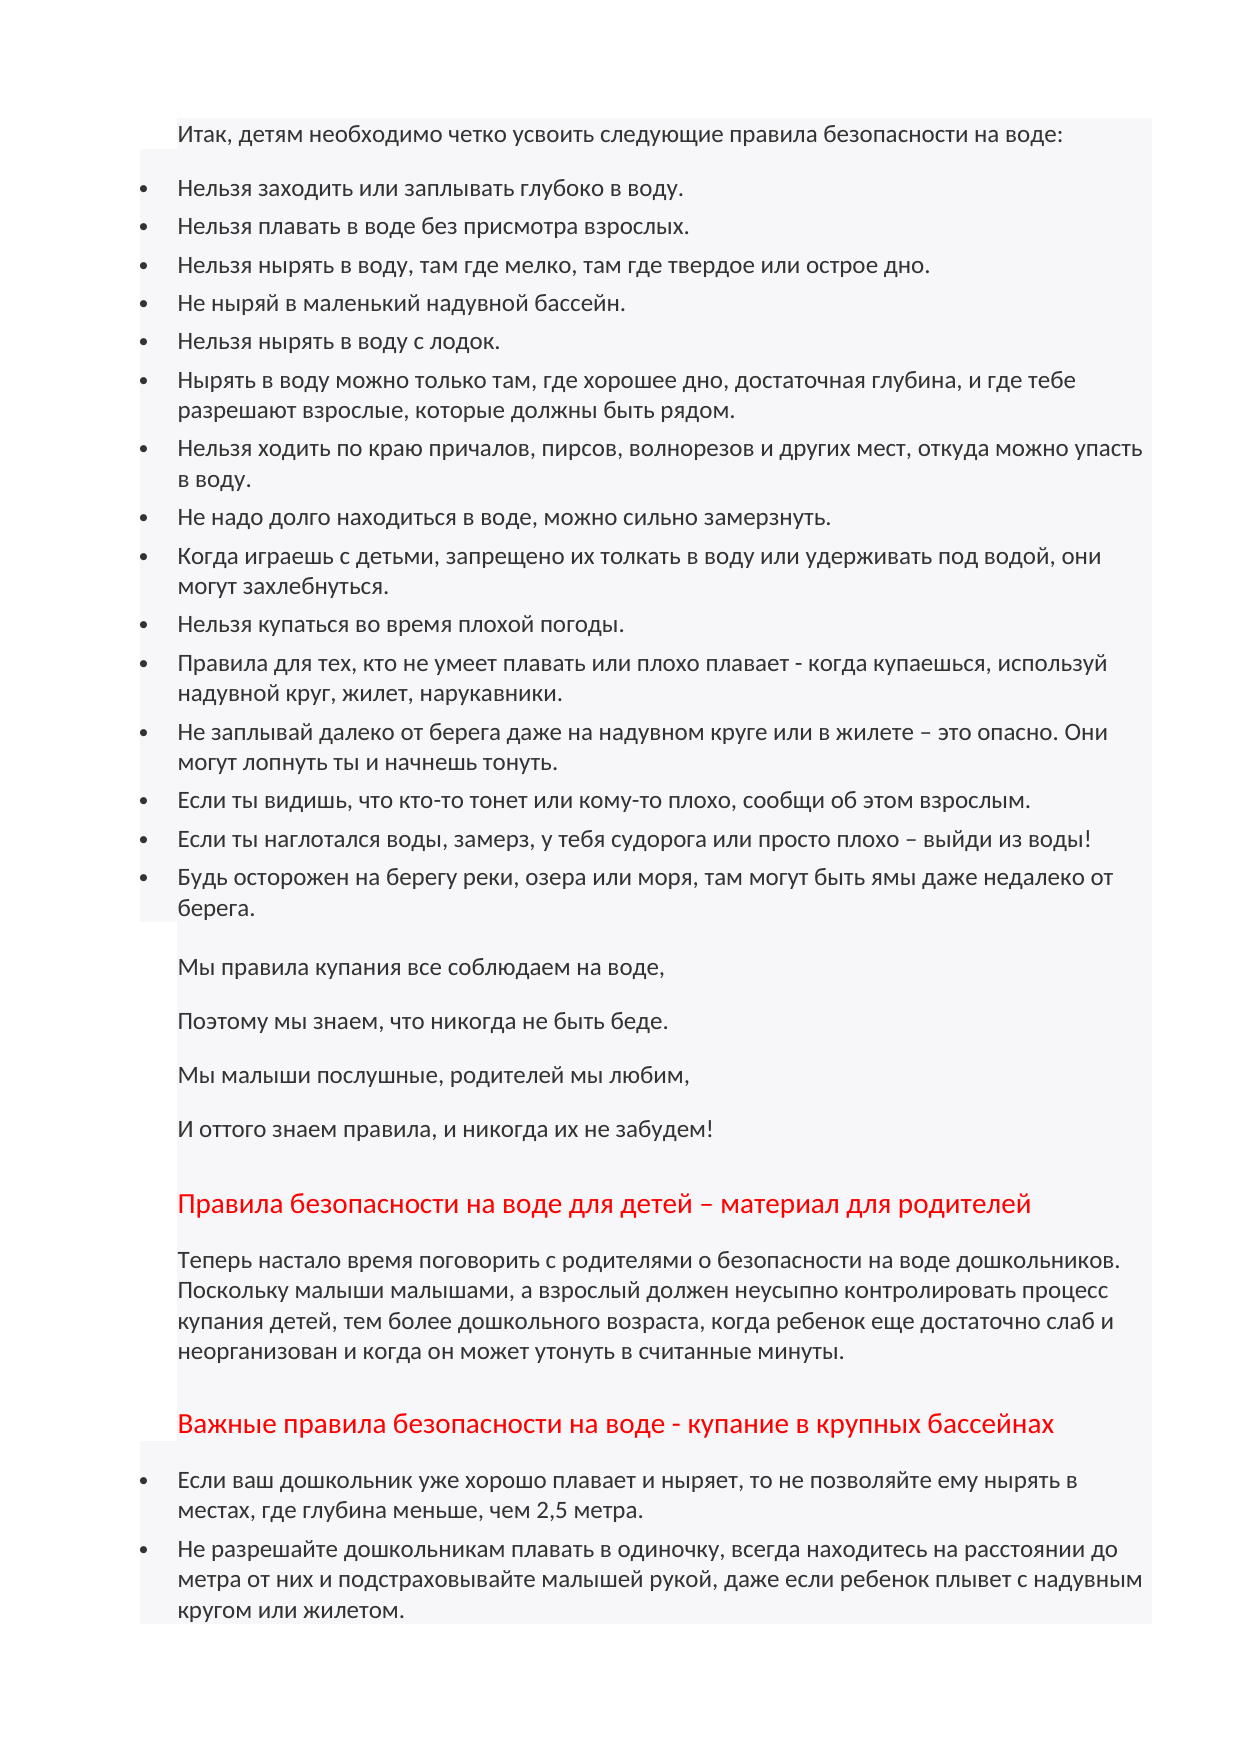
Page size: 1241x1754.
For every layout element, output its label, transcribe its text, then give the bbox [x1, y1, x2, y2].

text Важные правила безопасности на воде - купание в крупных бассейнах [177, 1405, 1152, 1441]
text Мы правила купания все соблюдаем на воде, [177, 952, 1152, 982]
list Если ты наглотался воды, замерз, у тебя судорога или просто плохо – выйди из воды! [140, 823, 1152, 853]
list Если ваш дошкольник уже хорошо плавает и ныряет, то не позволяйте ему нырять в местах, где глубина меньше, чем 2,5 метра. [140, 1464, 1152, 1525]
list Нельзя ходить по краю причалов, пирсов, волнорезов и других мест, откуда можно упасть в воду. [140, 433, 1152, 494]
list Нырять в воду можно только там, где хорошее дно, достаточная глубина, и где тебе разрешают взрослые, которые должны быть рядом. [140, 364, 1152, 425]
text И оттого знаем правила, и никогда их не забудем! [177, 1113, 1152, 1144]
text Правила безопасности на воде для детей – материал для родителей [177, 1183, 1152, 1221]
list Не заплывай далеко от берега даже на надувном круге или в жилете – это опасно. Они могут лопнуть ты и начнешь тонуть. [140, 716, 1152, 777]
list Не ныряй в маленький надувной бассейн. [140, 287, 1152, 318]
list Когда играешь с детьми, запрещено их толкать в воду или удерживать под водой, они могут захлебнуться. [140, 540, 1152, 601]
text Итак, детям необходимо четко усвоить следующие правила безопасности на воде: [177, 118, 1152, 149]
list Не разрешайте дошкольникам плавать в одиночку, всегда находитесь на расстоянии до метра от них и подстраховывайте малышей рукой, даже если ребенок плывет с надувным кругом или жилетом. [140, 1533, 1152, 1624]
list Нельзя нырять в воду с лодок. [140, 325, 1152, 356]
list Нельзя купаться во время плохой погоды. [140, 609, 1152, 639]
list Если ты видишь, что кто-то тонет или кому-то плохо, сообщи об этом взрослым. [140, 785, 1152, 815]
list Нельзя нырять в воду, там где мелко, там где твердое или острое дно. [140, 249, 1152, 279]
text Мы малыши послушные, родителей мы любим, [177, 1059, 1152, 1090]
text Теперь настало время поговорить с родителями о безопасности на воде дошкольников. Поскольку малыши малышами, а взрослый должен неусыпно контролировать процесс купания детей, тем более дошкольного возраста, когда ребенок еще достаточно слаб и неорганизован и когда он может утонуть в считанные минуты. [177, 1244, 1152, 1366]
list Будь осторожен на берегу реки, озера или моря, там могут быть ямы даже недалеко от берега. [140, 861, 1152, 922]
text Поэтому мы знаем, что никогда не быть беде. [177, 1006, 1152, 1036]
list Нельзя заходить или заплывать глубоко в воду. [140, 172, 1152, 203]
list Не надо долго находиться в воде, можно сильно замерзнуть. [140, 501, 1152, 532]
list Нельзя плавать в воде без присмотра взрослых. [140, 210, 1152, 241]
list Правила для тех, кто не умеет плавать или плохо плавает - когда купаешься, используй надувной круг, жилет, нарукавники. [140, 647, 1152, 708]
